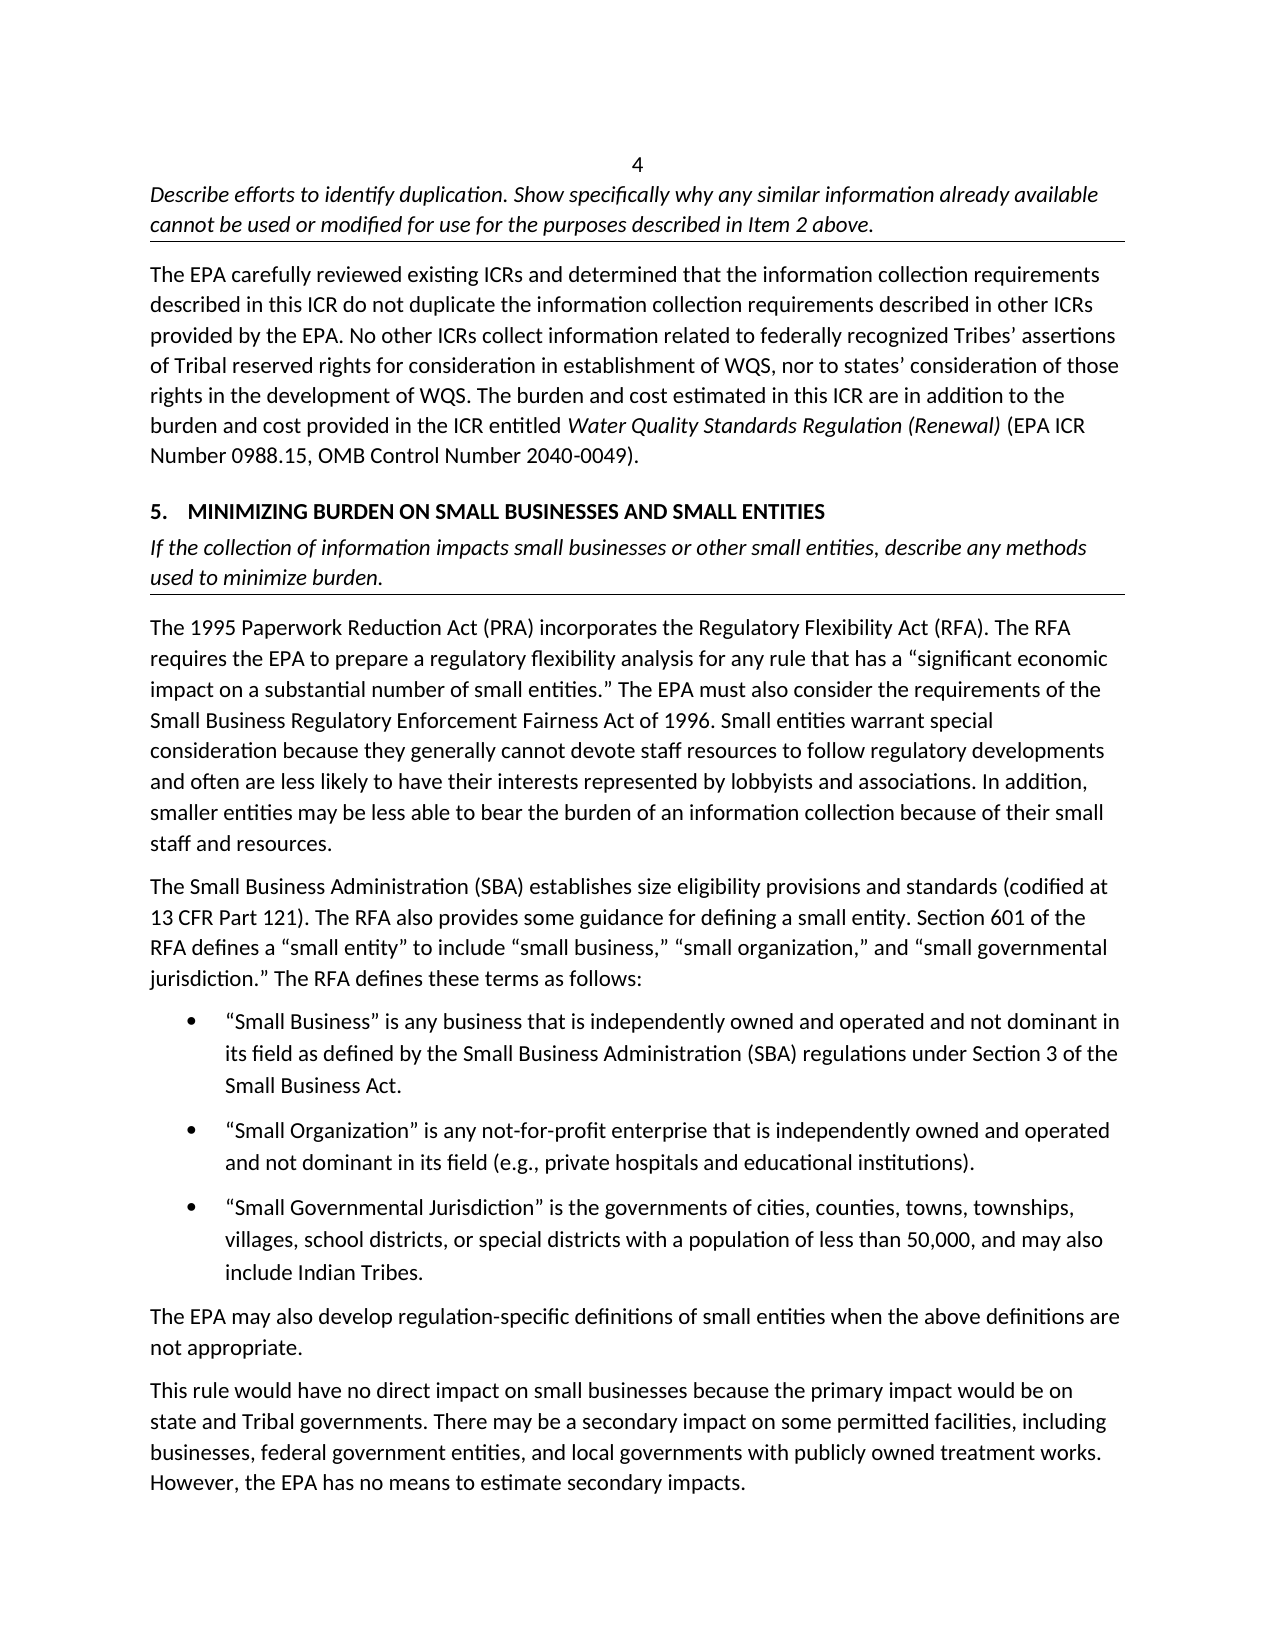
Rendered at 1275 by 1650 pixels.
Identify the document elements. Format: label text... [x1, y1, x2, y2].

list “Small Organization” is any not-for-profit enterprise that is independently owned and operated and not dominant in its field (e.g., private hospitals and educational institutions). [187, 1116, 1125, 1177]
text This rule would have no direct impact on small businesses because the primary impact would be on state and Tribal governments. There may be a secondary impact on some permitted facilities, including businesses, federal government entities, and local governments with publicly owned treatment works. However, the EPA has no means to estimate secondary impacts. [150, 1376, 1125, 1496]
text If the collection of information impacts small businesses or other small entities, describe any methods used to minimize burden. [150, 533, 1125, 594]
text The Small Business Administration (SBA) establishes size eligibility provisions and standards (codified at 13 CFR Part 121). The RFA also provides some guidance for defining a small entity. Section 601 of the RFA defines a “small entity” to include “small business,” “small organization,” and “small governmental jurisdiction.” The RFA defines these terms as follows: [150, 872, 1125, 992]
text The 1995 Paperwork Reduction Act (PRA) incorporates the Regulatory Flexibility Act (RFA). The RFA requires the EPA to prepare a regulatory flexibility analysis for any rule that has a “significant economic impact on a substantial number of small entities.” The EPA must also consider the requirements of the Small Business Regulatory Enforcement Fairness Act of 1996. Small entities warrant special consideration because they generally cannot devote staff resources to follow regulatory developments and often are less likely to have their interests represented by lobbyists and associations. In addition, smaller entities may be less able to bear the burden of an information collection because of their small staff and resources. [150, 613, 1125, 857]
list MINIMIZING BURDEN ON SMALL BUSINESSES AND SMALL ENTITIES [150, 497, 1125, 525]
text The EPA carefully reviewed existing ICRs and determined that the information collection requirements described in this ICR do not duplicate the information collection requirements described in other ICRs provided by the EPA. No other ICRs collect information related to federally recognized Tribes’ assertions of Tribal reserved rights for consideration in establishment of WQS, nor to states’ consideration of those rights in the development of WQS. The burden and cost estimated in this ICR are in addition to the burden and cost provided in the ICR entitled Water Quality Standards Regulation (Renewal) (EPA ICR Number 0988.15, OMB Control Number 2040-0049). [150, 260, 1125, 470]
list “Small Governmental Jurisdiction” is the governments of cities, counties, towns, townships, villages, school districts, or special districts with a population of less than 50,000, and may also include Indian Tribes. [187, 1193, 1125, 1286]
list “Small Business” is any business that is independently owned and operated and not dominant in its field as defined by the Small Business Administration (SBA) regulations under Section 3 of the Small Business Act. [187, 1007, 1125, 1100]
text The EPA may also develop regulation-specific definitions of small entities when the above definitions are not appropriate. [150, 1302, 1125, 1361]
text Describe efforts to identify duplication. Show specifically why any similar information already available cannot be used or modified for use for the purposes described in Item 2 above. [150, 150, 1125, 241]
